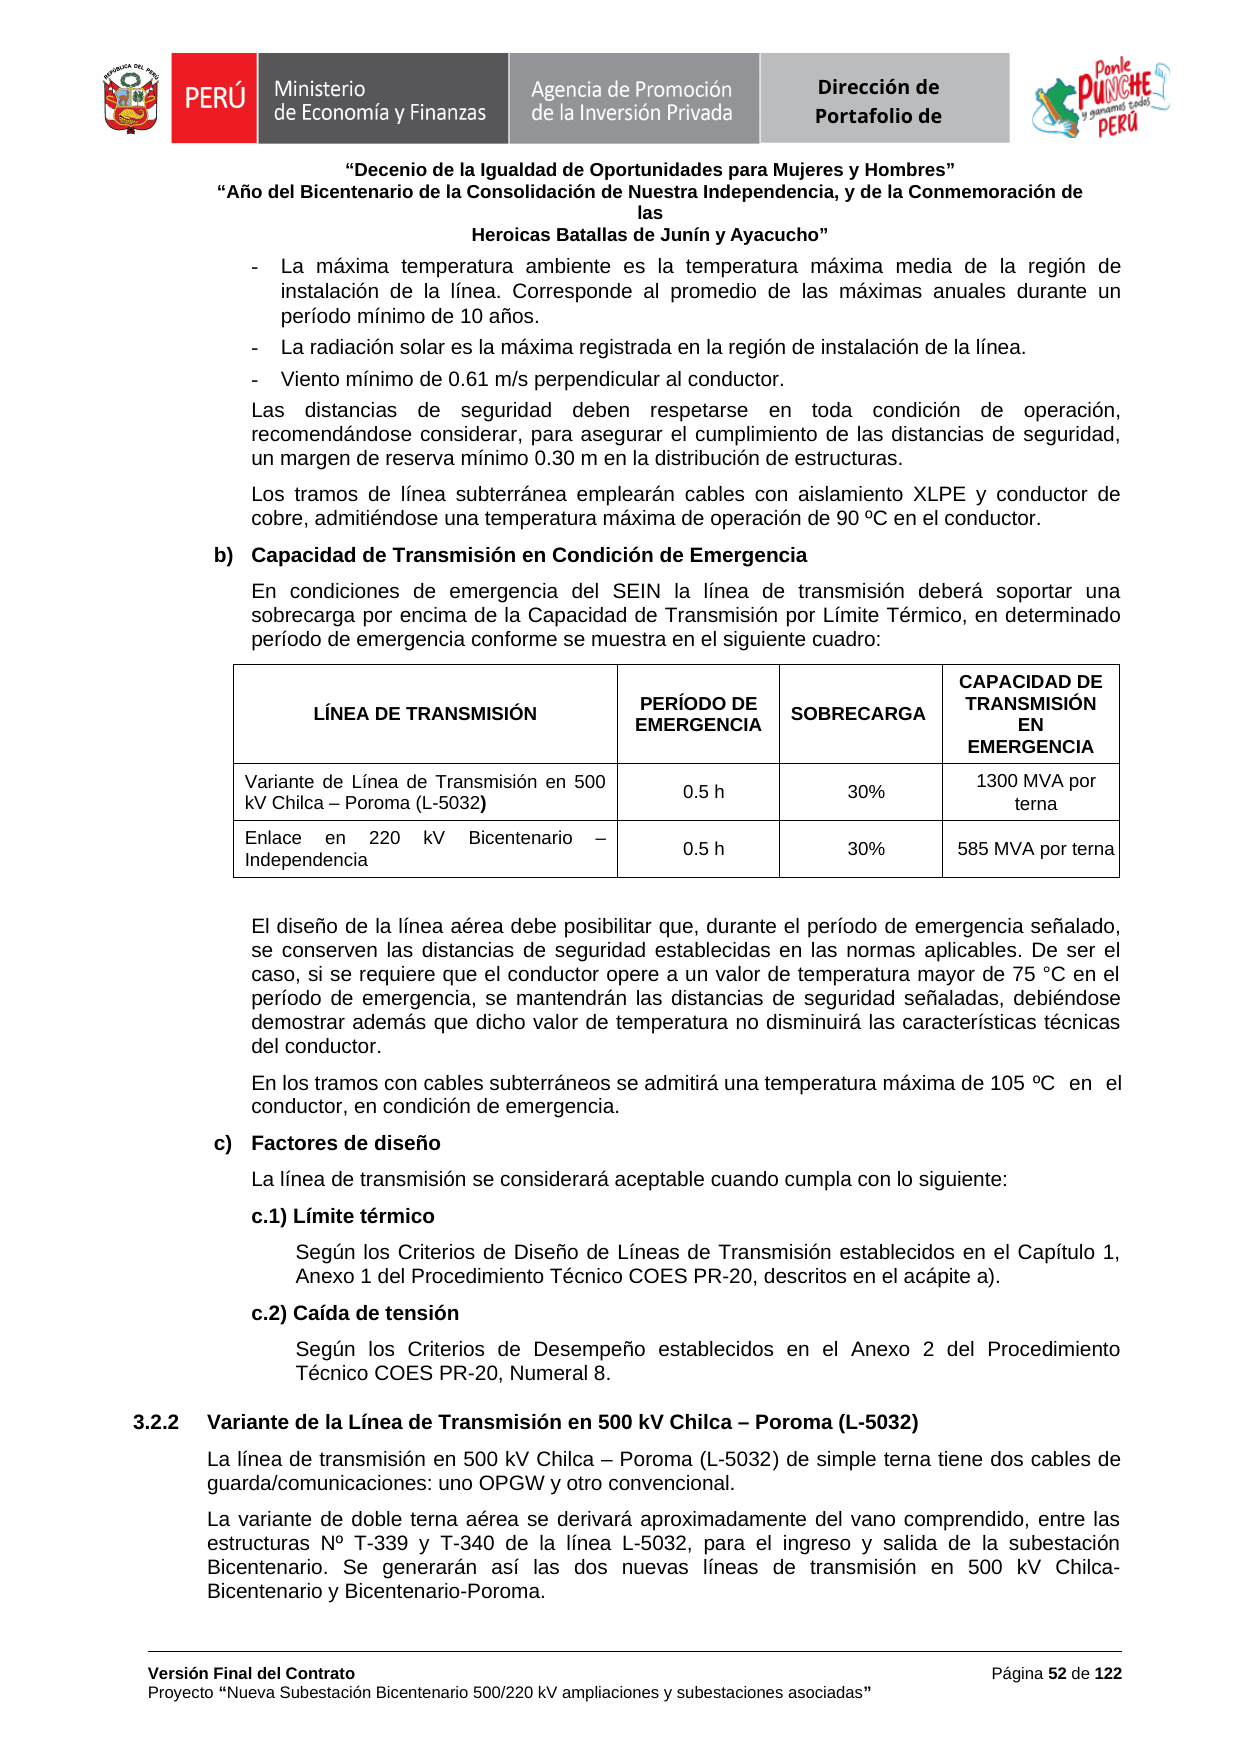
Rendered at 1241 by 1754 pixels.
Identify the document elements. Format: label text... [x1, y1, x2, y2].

table_cell 30% [780, 821, 942, 877]
list Variante de la Línea de Transmisión en 500 kV Chilca – Poroma (L-5032) [133, 1410, 1122, 1434]
text Según los Criterios de Diseño de Líneas de Transmisión establecidos en el Capítulo 1, Anexo 1 del Procedimiento Técnico COES PR-20, descritos en el acápite a). [295, 1240, 1122, 1288]
text Los tramos de línea subterránea emplearán cables con aislamiento XLPE y conductor de cobre, admitiéndose una temperatura máxima de operación de 90 ºC en el conductor. [251, 482, 1122, 530]
table_cell 585 MVA por terna [943, 821, 1119, 877]
table_header CAPACIDAD DE TRANSMISIÓN EN EMERGENCIA [943, 665, 1119, 763]
table_cell 0.5 h [618, 821, 779, 877]
table_header LÍNEA DE TRANSMISIÓN [234, 665, 617, 763]
text El diseño de la línea aérea debe posibilitar que, durante el período de emergencia señalado, se conserven las distancias de seguridad establecidas en las normas aplicables. De ser el caso, si se requiere que el conductor opere a un valor de temperatura mayor de 75 °C en el período de emergencia, se mantendrán las distancias de seguridad señaladas, debiéndose demostrar además que dicho valor de temperatura no disminuirá las características técnicas del conductor. [251, 914, 1122, 1058]
table_cell 1300 MVA por terna [943, 764, 1119, 820]
table_cell Enlace en 220 kV Bicentenario – Independencia [234, 821, 617, 877]
picture [90, 42, 1033, 226]
table_header PERÍODO DE EMERGENCIA [618, 665, 779, 763]
list La radiación solar es la máxima registrada en la región de instalación de la línea. [251, 335, 1122, 359]
list La máxima temperatura ambiente es la temperatura máxima media de la región de instalación de la línea. Corresponde al promedio de las máximas anuales durante un período mínimo de 10 años. [251, 254, 1122, 328]
table_header SOBRECARGA [780, 665, 942, 763]
text Según los Criterios de Desempeño establecidos en el Anexo 2 del Procedimiento Técnico COES PR-20, Numeral 8. [295, 1337, 1122, 1385]
table_cell 0.5 h [618, 764, 779, 820]
text La línea de transmisión en 500 kV Chilca – Poroma (L-5032) de simple terna tiene dos cables de guarda/comunicaciones: uno OPGW y otro convencional. [207, 1446, 1122, 1494]
text La línea de transmisión se considerará aceptable cuando cumpla con lo siguiente: [251, 1167, 1122, 1191]
table_cell 30% [780, 764, 942, 820]
text c.1) Límite térmico [251, 1204, 1122, 1228]
list Factores de diseño [214, 1131, 1122, 1155]
list Capacidad de Transmisión en Condición de Emergencia [214, 543, 1122, 567]
text La variante de doble terna aérea se derivará aproximadamente del vano comprendido, entre las estructuras Nº T-339 y T-340 de la línea L-5032, para el ingreso y salida de la subestación Bicentenario. Se generarán así las dos nuevas líneas de transmisión en 500 kV Chilca-Bicentenario y Bicentenario-Poroma. [207, 1507, 1122, 1603]
list Viento mínimo de 0.61 m/s perpendicular al conductor. [251, 366, 1122, 391]
text En condiciones de emergencia del SEIN la línea de transmisión deberá soportar una sobrecarga por encima de la Capacidad de Transmisión por Límite Térmico, en determinado período de emergencia conforme se muestra en el siguiente cuadro: [251, 579, 1122, 651]
text c.2) Caída de tensión [251, 1301, 1122, 1324]
table_cell Variante de Línea de Transmisión en 500 kV Chilca – Poroma (L-5032) [234, 764, 617, 820]
text Las distancias de seguridad deben respetarse en toda condición de operación, recomendándose considerar, para asegurar el cumplimiento de las distancias de seguridad, un margen de reserva mínimo 0.30 m en la distribución de estructuras. [251, 398, 1122, 470]
text En los tramos con cables subterráneos se admitirá una temperatura máxima de 105 ºC en el conductor, en condición de emergencia. [251, 1070, 1122, 1118]
